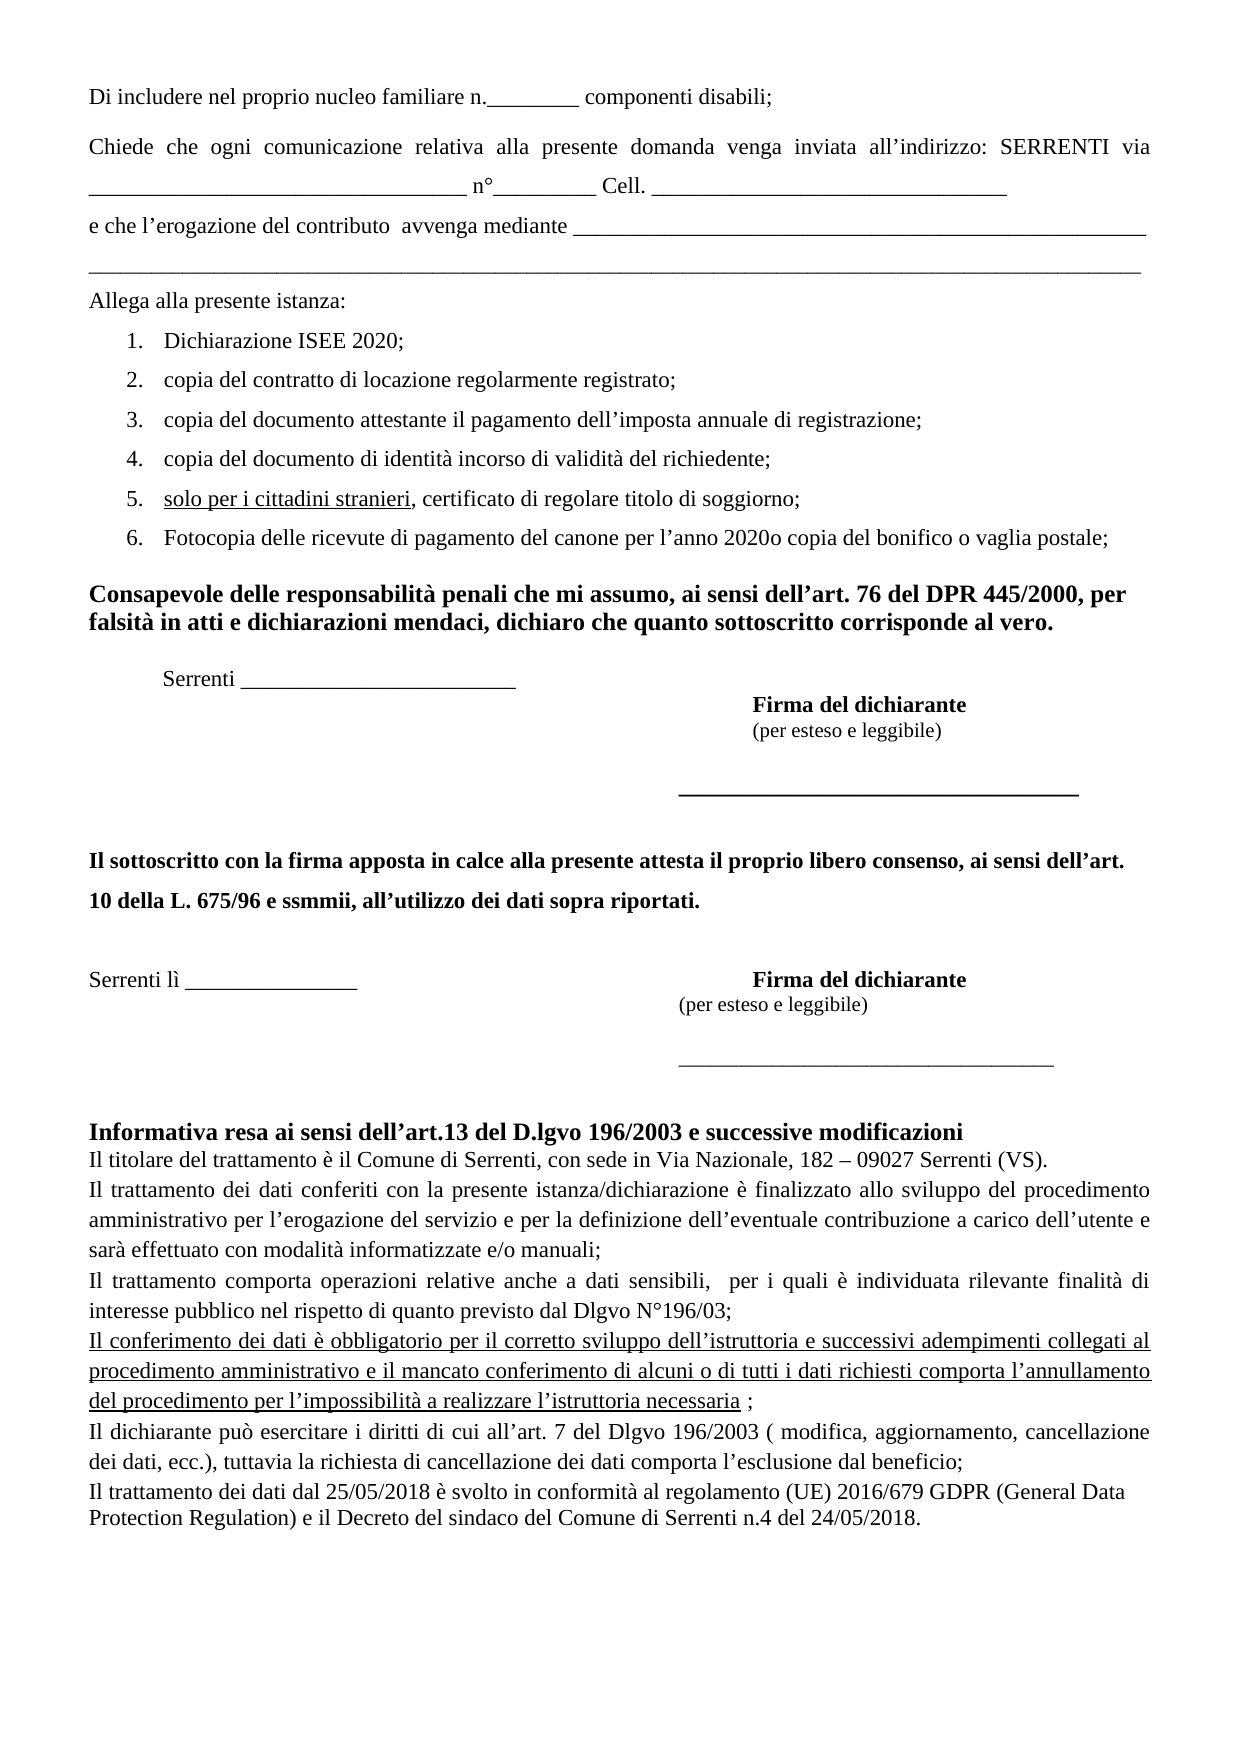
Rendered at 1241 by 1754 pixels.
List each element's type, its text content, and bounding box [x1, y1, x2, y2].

text Firma del dichiarante [89, 691, 1152, 718]
text Il trattamento dei dati dal 25/05/2018 è svolto in conformità al regolamento (UE) 2016/679 GDPR (General Data Protection Regulation) e il Decreto del sindaco del Comune di Serrenti n.4 del 24/05/2018. [89, 1478, 1152, 1531]
text Serrenti ________________________ [89, 665, 1152, 691]
text Consapevole delle responsabilità penali che mi assumo, ai sensi dell’art. 76 del DPR 445/2000, per falsità in atti e dichiarazioni mendaci, dichiaro che quanto sottoscritto corrisponde al vero. [89, 579, 1152, 636]
text Allega alla presente istanza: [89, 288, 1152, 314]
text Il dichiarante può esercitare i diritti di cui all’art. 7 del Dlgvo 196/2003 ( modifica, aggiornamento, cancellazione dei dati, ecc.), tuttavia la richiesta di cancellazione dei dati comporta l’esclusione dal beneficio; [89, 1418, 1152, 1474]
text Il conferimento dei dati è obbligatorio per il corretto sviluppo dell’istruttoria e successivi adempimenti collegati al procedimento amministrativo e il mancato conferimento di alcuni o di tutti i dati richiesti comporta l’annullamento del procedimento per l’impossibilità a realizzare l’istruttoria necessaria ; [89, 1381, 1152, 1414]
text Informativa resa ai sensi dell’art.13 del D.lgvo 196/2003 e successive modificazioni [89, 1117, 1152, 1146]
text Il trattamento dei dati conferiti con la presente istanza/dichiarazione è finalizzato allo sviluppo del procedimento amministrativo per l’erogazione del servizio e per la definizione dell’eventuale contribuzione a carico dell’utente e sarà effettuato con modalità informatizzate e/o manuali; [89, 1176, 1152, 1263]
list solo per i cittadini stranieri, certificato di regolare titolo di soggiorno; [126, 485, 1152, 511]
text Il sottoscritto con la firma apposta in calce alla presente attesta il proprio libero consenso, ai sensi dell’art. 10 della L. 675/96 e ssmmii, all’utilizzo dei dati sopra riportati. [89, 847, 1152, 913]
subtitle Chiede che ogni comunicazione relativa alla presente domanda venga inviata all’indirizzo: SERRENTI via _________________________________ n°_________ Cell. _______________________________ [89, 133, 1152, 199]
text e che l’erogazione del contributo avvenga mediante __________________________________________________ [89, 212, 1152, 238]
text Serrenti lì _______________ Firma del dichiarante [89, 966, 1152, 992]
list copia del documento di identità incorso di validità del richiedente; [126, 446, 1152, 472]
text Il titolare del trattamento è il Comune di Serrenti, con sede in Via Nazionale, 182 – 09027 Serrenti (VS). [89, 1146, 1152, 1172]
text (per esteso e leggibile) [89, 992, 1152, 1016]
text ________________________________ [89, 771, 1152, 799]
text _____________________________________________________________________________________________________ [89, 252, 1152, 276]
text Il trattamento comporta operazioni relative anche a dati sensibili, per i quali è individuata rilevante finalità di interesse pubblico nel rispetto di quanto previsto dal Dlgvo N°196/03; [89, 1267, 1152, 1323]
list Dichiarazione ISEE 2020; [126, 327, 1152, 353]
text Il conferimento dei dati è obbligatorio per il corretto sviluppo dell’istruttoria e successivi adempimenti collegati al procedimento amministrativo e il mancato conferimento di alcuni o di tutti i dati richiesti comporta l’annullamento del procedimento per l’impossibilità a realizzare l’istruttoria necessaria ; [89, 1327, 1152, 1380]
text (per esteso e leggibile) [89, 718, 1152, 742]
text ____________________________________ [89, 1045, 1152, 1069]
text Di includere nel proprio nucleo familiare n.________ componenti disabili; [89, 83, 1152, 109]
list copia del documento attestante il pagamento dell’imposta annuale di registrazione; [126, 406, 1152, 432]
list copia del contratto di locazione regolarmente registrato; [126, 367, 1152, 393]
list Fotocopia delle ricevute di pagamento del canone per l’anno 2020o copia del bonifico o vaglia postale; [126, 524, 1152, 551]
